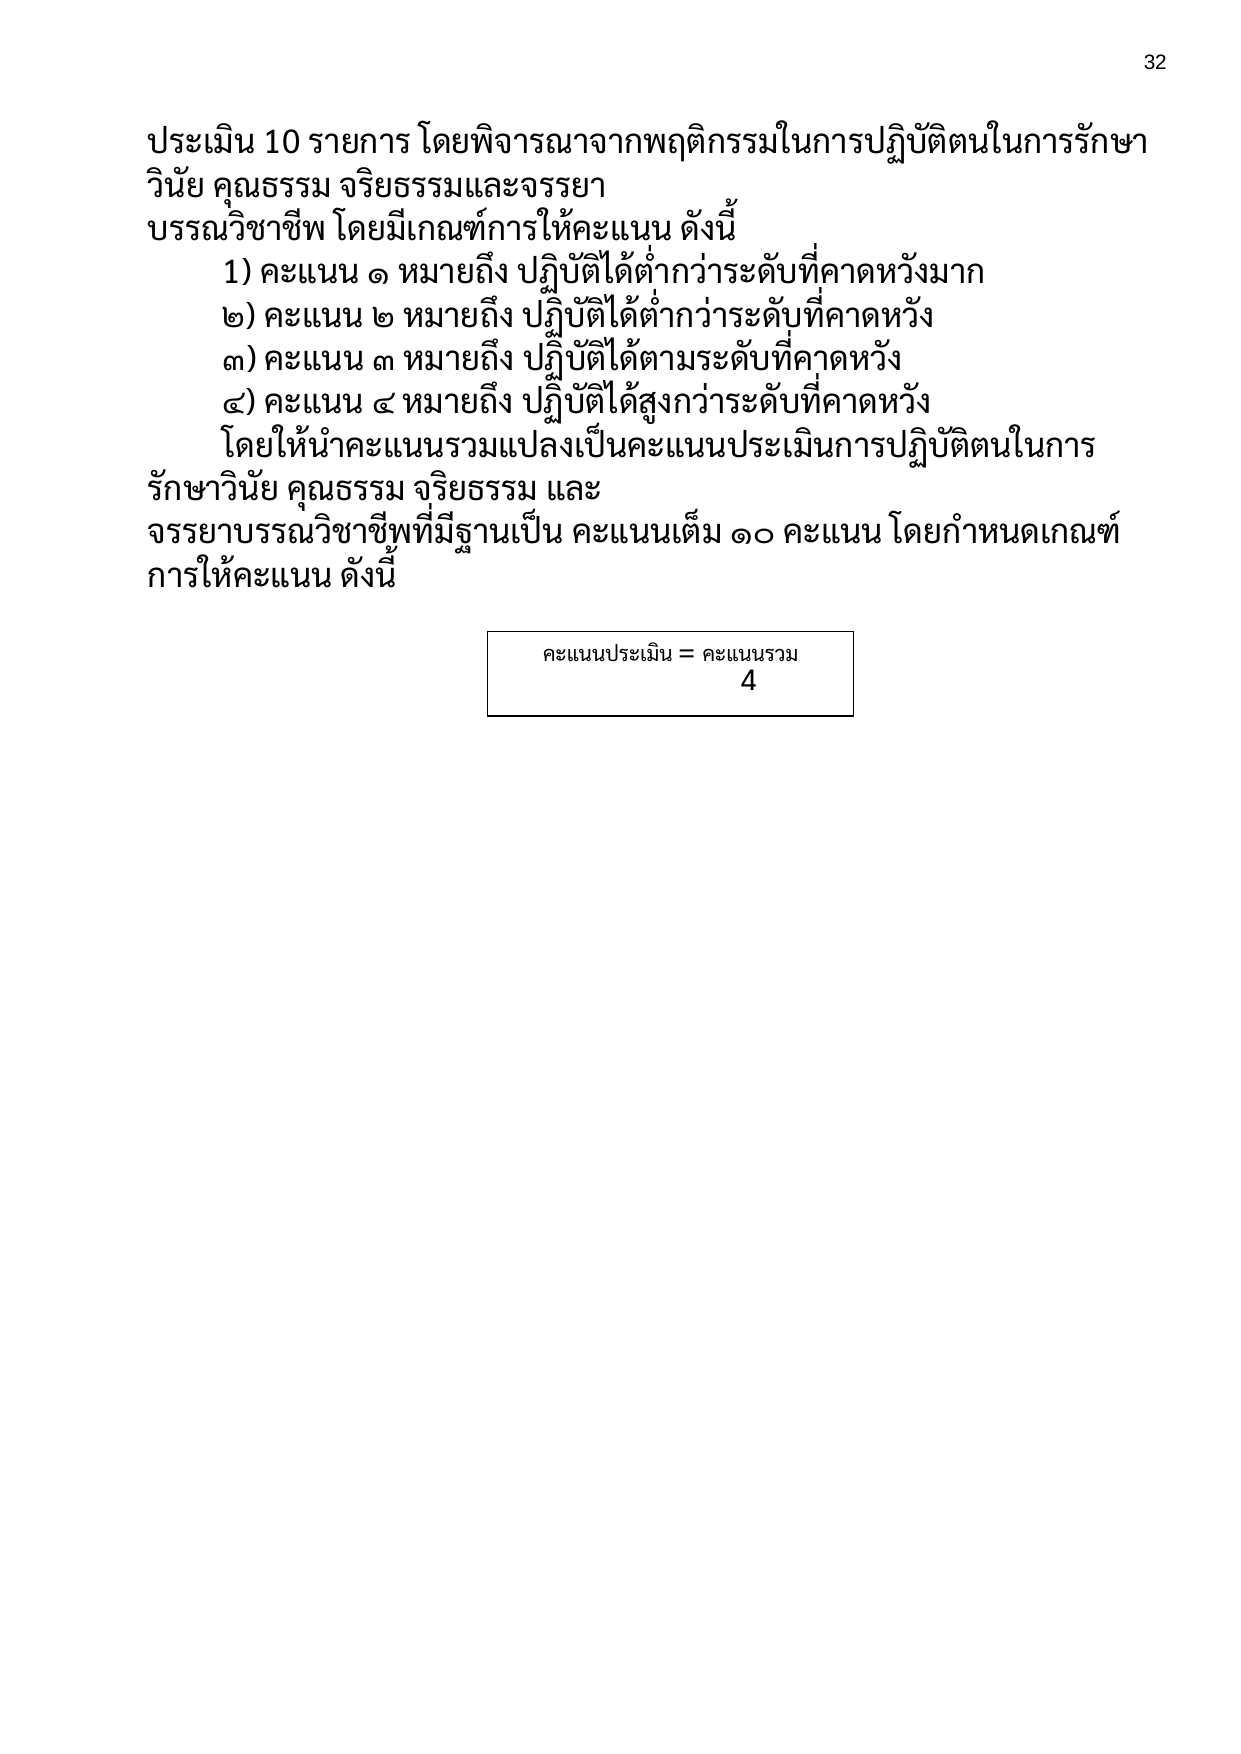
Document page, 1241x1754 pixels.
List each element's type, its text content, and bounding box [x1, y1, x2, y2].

text บรรณวิชาชีพ โดยมีเกณฑ์การให้คะแนน ดังนี้ [148, 205, 1152, 248]
text โดยให้นำคะแนนรวมแปลงเป็นคะแนนประเมินการปฏิบัติตนในการรักษาวินัย คุณธรรม จริยธรรม และ [148, 421, 1152, 508]
text ๒) คะแนน ๒ หมายถึง ปฏิบัติได้ต่ำกว่าระดับที่คาดหวัง [148, 291, 1152, 335]
text ๓) คะแนน ๓ หมายถึง ปฏิบัติได้ตามระดับที่คาดหวัง [148, 335, 1152, 378]
text 1) คะแนน ๑ หมายถึง ปฏิบัติได้ต่ำกว่าระดับที่คาดหวังมาก [148, 248, 1152, 291]
text ๔) คะแนน ๔ หมายถึง ปฏิบัติได้สูงกว่าระดับที่คาดหวัง [148, 378, 1152, 421]
text ประเมิน 10 รายการ โดยพิจารณาจากพฤติกรรมในการปฏิบัติตนในการรักษาวินัย คุณธรรม จริยธรรมและจรรยา [148, 118, 1152, 205]
text จรรยาบรรณวิชาชีพที่มีฐานเป็น คะแนนเต็ม ๑๐ คะแนน โดยกำหนดเกณฑ์การให้คะแนน ดังนี้ [148, 508, 1152, 595]
